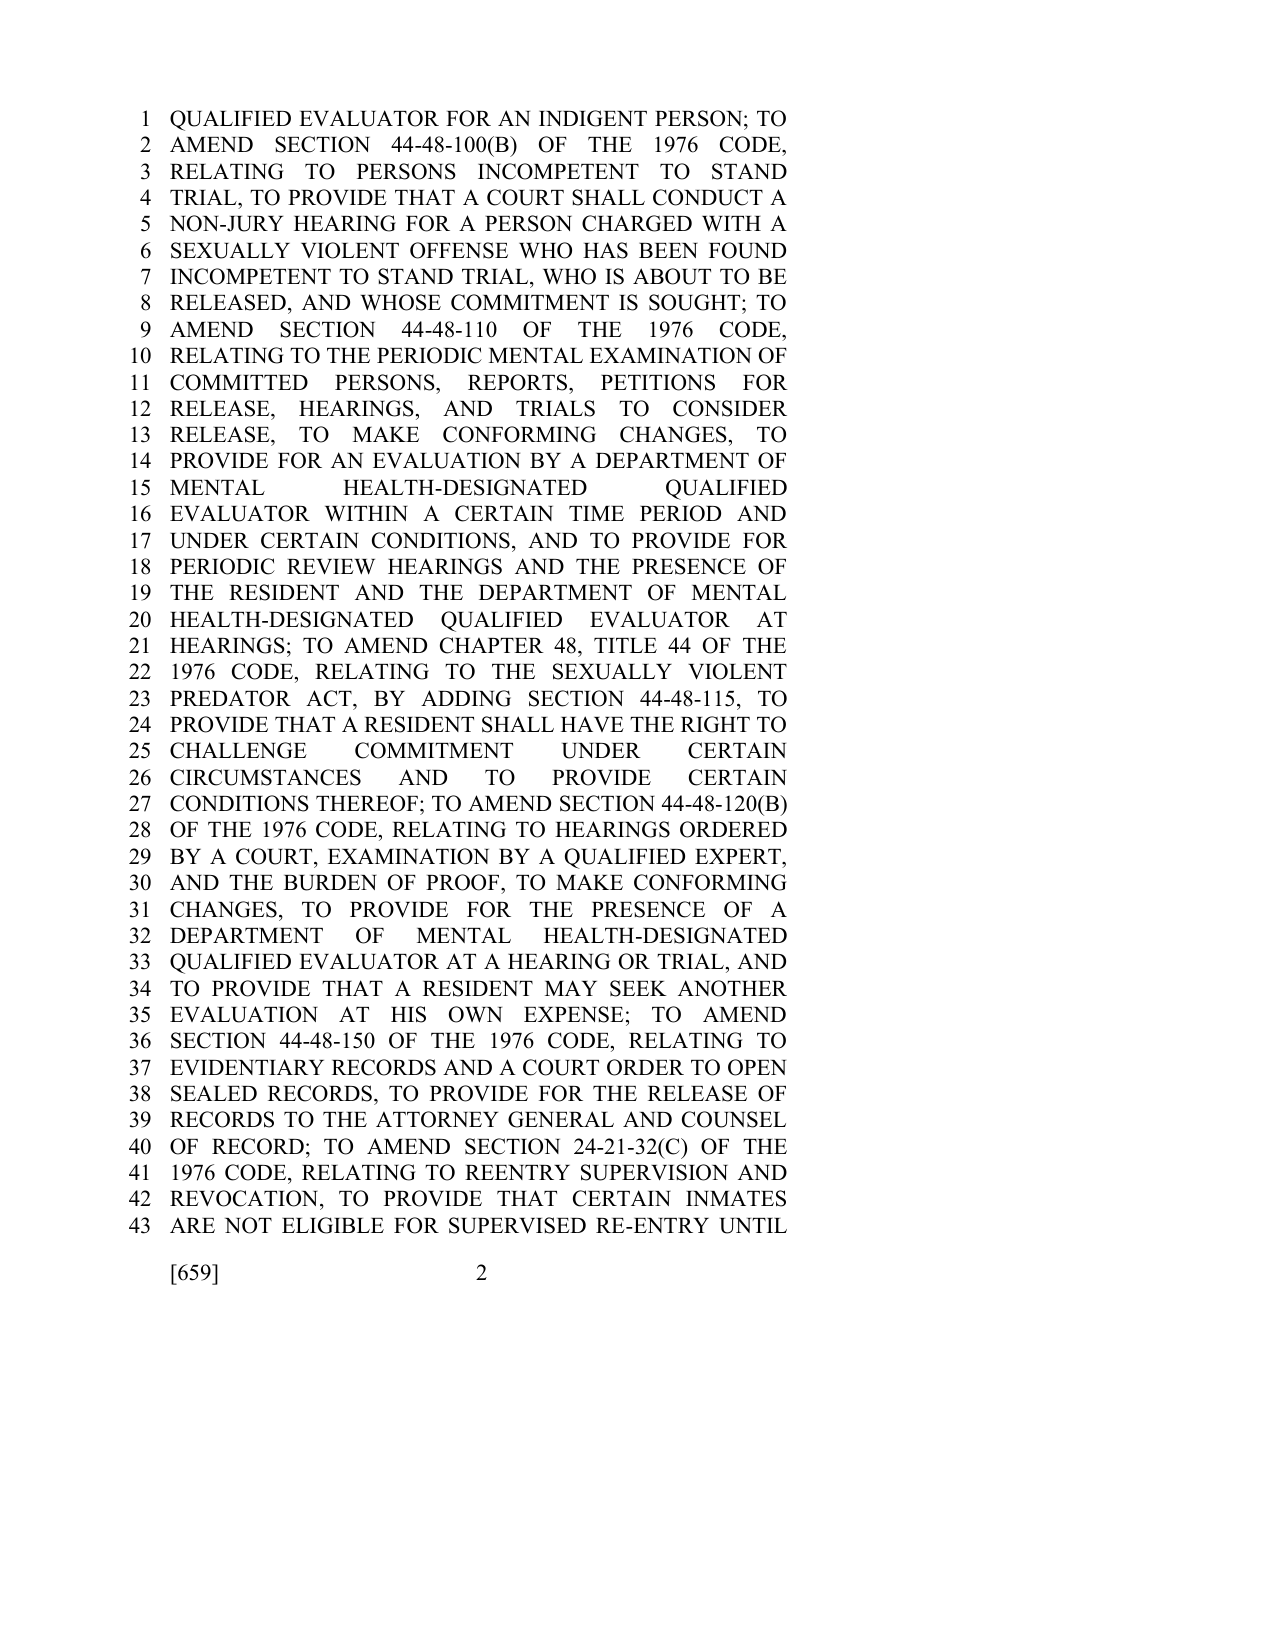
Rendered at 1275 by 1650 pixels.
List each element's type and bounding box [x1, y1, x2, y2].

text [169, 105, 787, 1238]
